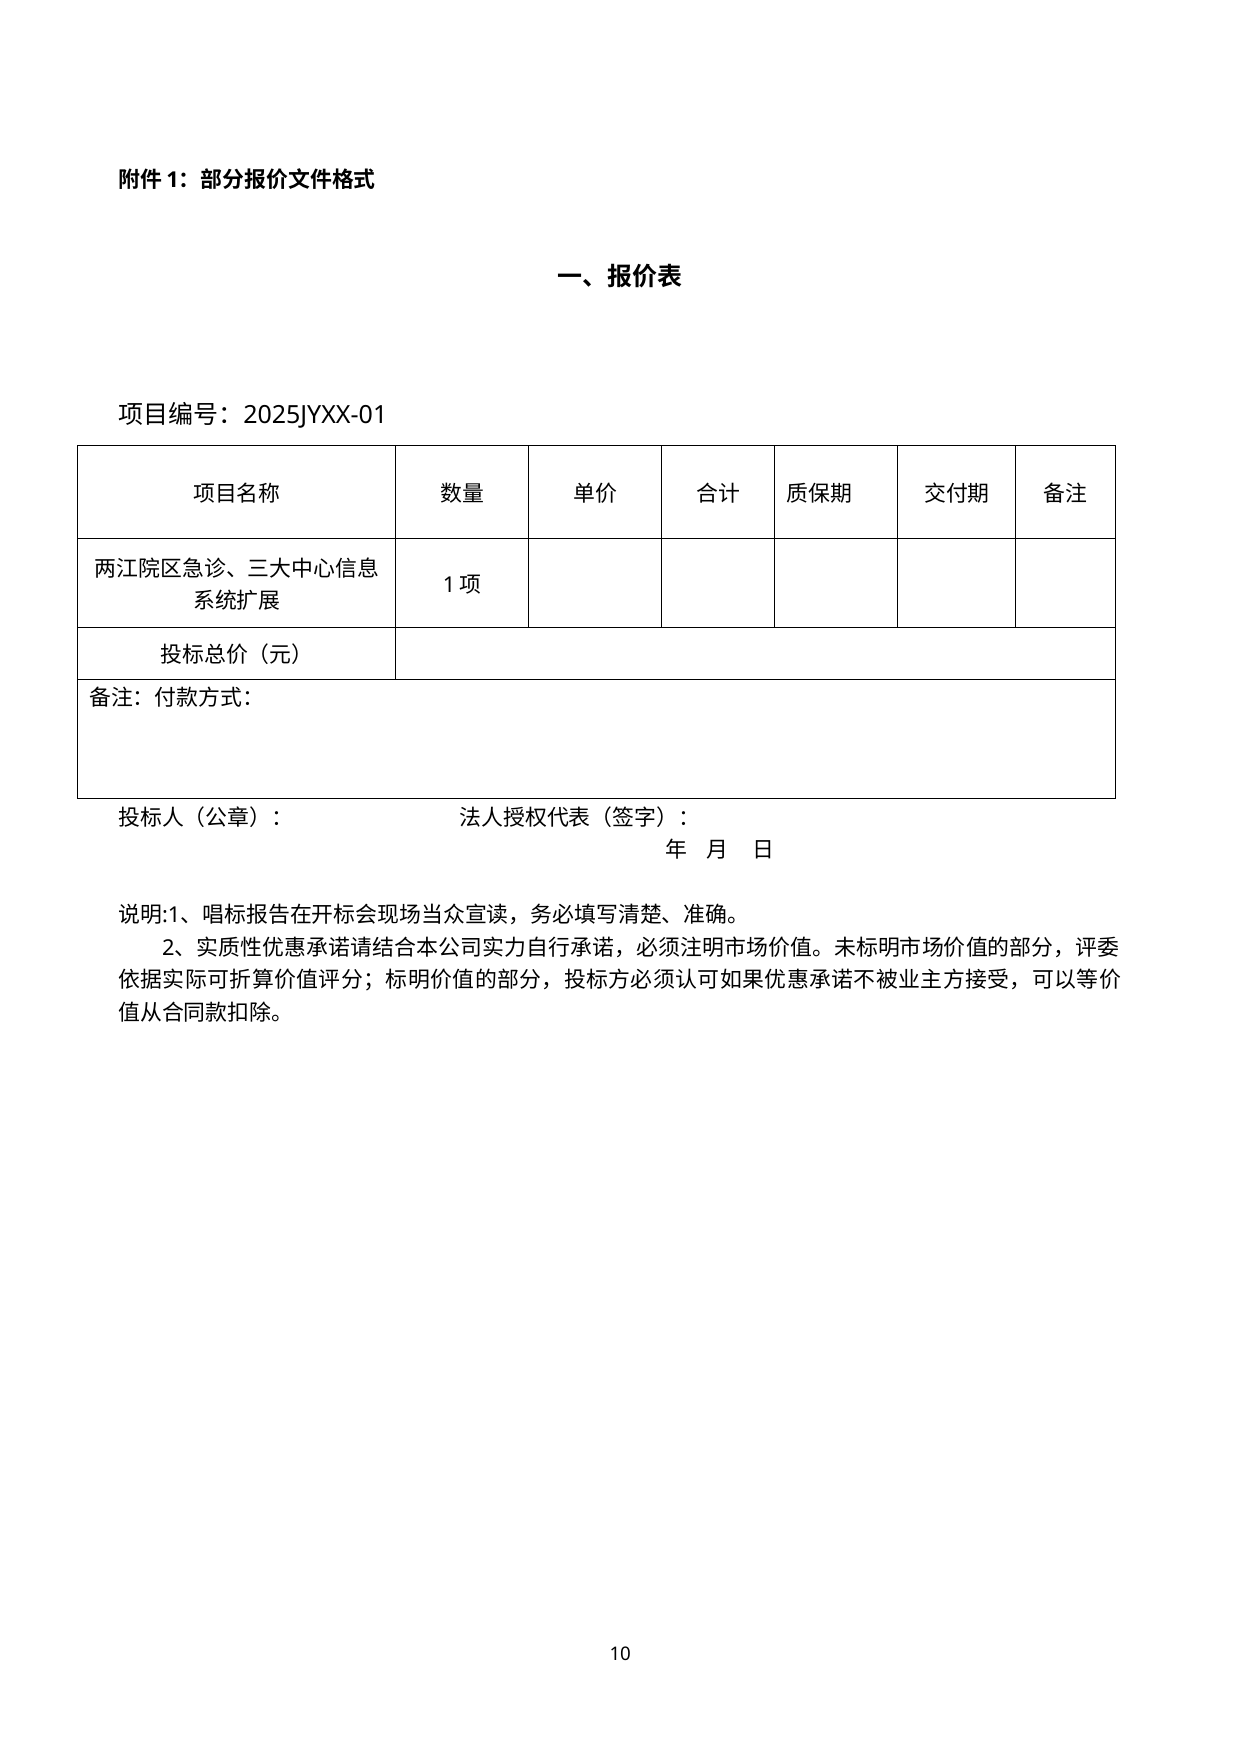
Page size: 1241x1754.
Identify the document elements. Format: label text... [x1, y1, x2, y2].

text 项目编号：2025JYXX-01 [118, 380, 1122, 445]
table_cell [1016, 539, 1115, 627]
table_cell [662, 539, 774, 627]
subtitle 一、报价表 [118, 242, 1122, 307]
table_cell 两江院区急诊、三大中心信息系统扩展 [78, 539, 395, 627]
text 说明:1、唱标报告在开标会现场当众宣读，务必填写清楚、准确。 [118, 897, 1122, 929]
table_cell [775, 539, 897, 627]
text 投标人（公章）： 法人授权代表（签字）： [118, 799, 1122, 832]
table_header 交付期 [898, 446, 1015, 538]
table_cell 1项 [396, 539, 528, 627]
table_cell 投标总价（元） [78, 628, 395, 679]
table_cell 备注：付款方式： [78, 680, 1115, 798]
table_header 质保期 [775, 446, 897, 538]
table_cell [396, 628, 1115, 679]
text 2、实质性优惠承诺请结合本公司实力自行承诺，必须注明市场价值。未标明市场价值的部分，评委依据实际可折算价值评分；标明价值的部分，投标方必须认可如果优惠承诺不被业主方接受，可以等价值从合同款扣除。 [118, 929, 1122, 1027]
text 年 月 日 [118, 832, 1122, 864]
table_header 备注 [1016, 446, 1115, 538]
table_cell [529, 539, 661, 627]
table_header 数量 [396, 446, 528, 538]
table_header 项目名称 [78, 446, 395, 538]
text 附件1：部分报价文件格式 [118, 162, 1122, 194]
table_cell [898, 539, 1015, 627]
table_header 合计 [662, 446, 774, 538]
table_header 单价 [529, 446, 661, 538]
